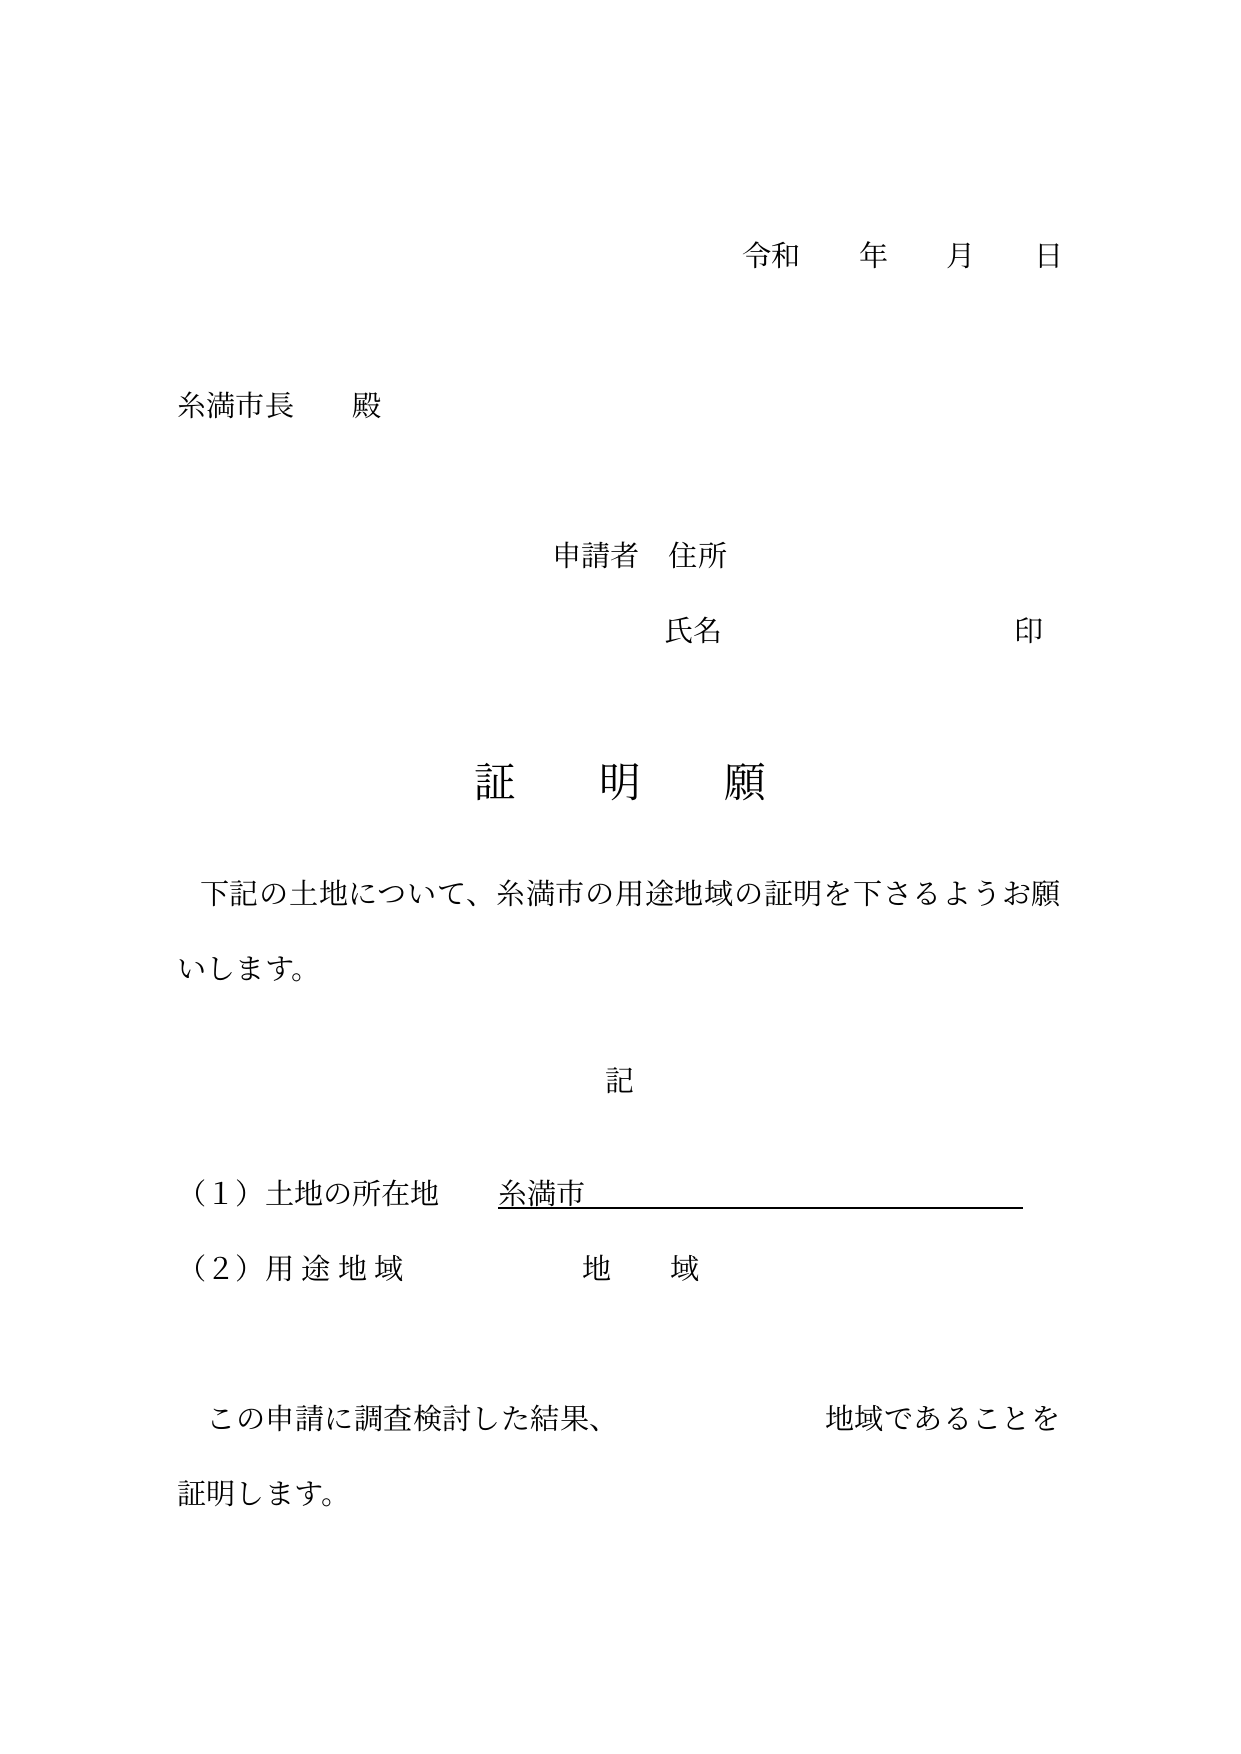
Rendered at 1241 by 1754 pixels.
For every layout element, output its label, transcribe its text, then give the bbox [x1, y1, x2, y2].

subtitle 記 [177, 1042, 1063, 1117]
text 申請者 住所 [552, 517, 1063, 592]
text 令和 年 月 日 [177, 217, 1063, 292]
text 糸満市長 殿 [177, 367, 1063, 442]
text 証 明 願 [177, 742, 1063, 817]
text 下記の土地について、糸満市の用途地域の証明を下さるようお願いします。 [177, 854, 1063, 1004]
text （１）土地の所在地 糸満市 [177, 1154, 1063, 1229]
text 氏名 印 [664, 592, 1063, 667]
text この申請に調査検討した結果、 地域であることを証明します。 [177, 1379, 1063, 1529]
text （２）用 途 地 域 地 域 [177, 1229, 1063, 1304]
